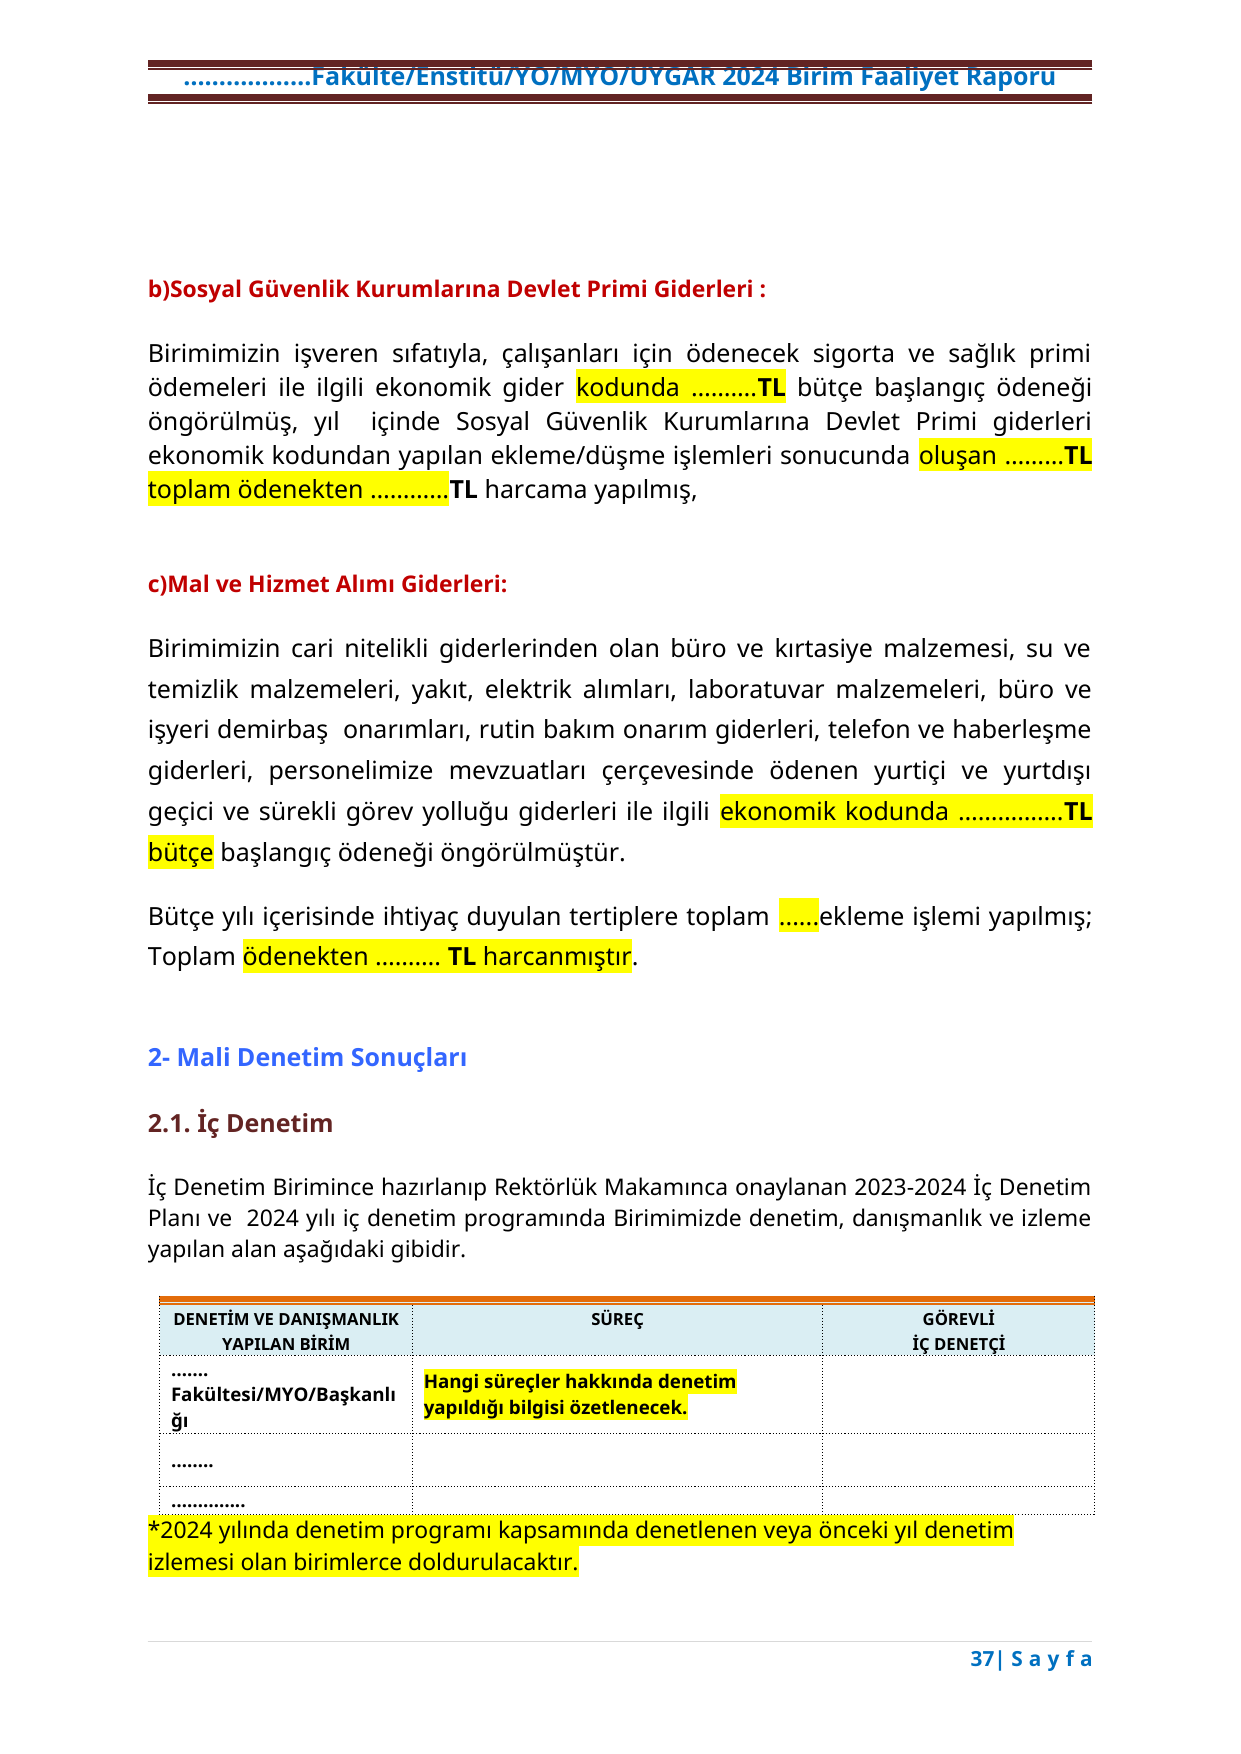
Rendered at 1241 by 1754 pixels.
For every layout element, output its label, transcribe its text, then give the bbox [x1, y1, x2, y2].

text 2.1. İç Denetim [148, 1105, 1092, 1139]
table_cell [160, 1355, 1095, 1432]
text Birimimizin cari nitelikli giderlerinden olan büro ve kırtasiye malzemesi, su ve temizlik malzemeleri, yakıt, elektrik alımları, laboratuvar malzemeleri, büro ve işyeri demirbaş onarımları, rutin bakım onarım giderleri, telefon ve haberleşme giderleri, personelimize mevzuatları çerçevesinde ödenen yurtiçi ve yurtdışı geçici ve sürekli görev yolluğu giderleri ile ilgili ekonomik kodunda …………….TL bütçe başlangıç ödeneği öngörülmüştür. [148, 631, 1092, 869]
text 2- Mali Denetim Sonuçları [148, 1040, 1092, 1074]
text Bütçe yılı içerisinde ihtiyaç duyulan tertiplere toplam ......ekleme işlemi yapılmış; Toplam ödenekten ………. TL harcanmıştır. [148, 898, 1092, 973]
text Birimimizin işveren sıfatıyla, çalışanları için ödenecek sigorta ve sağlık primi ödemeleri ile ilgili ekonomik gider kodunda ……….TL bütçe başlangıç ödeneği öngörülmüş, yıl içinde Sosyal Güvenlik Kurumlarına Devlet Primi giderleri ekonomik kodundan yapılan ekleme/düşme işlemleri sonucunda oluşan ………TL toplam ödenekten …………TL harcama yapılmış, [148, 335, 1092, 506]
text b)Sosyal Güvenlik Kurumlarına Devlet Primi Giderleri : [148, 273, 1092, 304]
text *2024 yılında denetim programı kapsamında denetlenen veya önceki yıl denetim izlemesi olan birimlerce doldurulacaktır. [579, 1514, 1092, 1577]
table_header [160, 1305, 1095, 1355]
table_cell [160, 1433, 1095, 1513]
text c)Mal ve Hizmet Alımı Giderleri: [148, 568, 1092, 599]
text İç Denetim Birimince hazırlanıp Rektörlük Makamınca onaylanan 2023-2024 İç Denetim Planı ve 2024 yılı iç denetim programında Birimimizde denetim, danışmanlık ve izleme yapılan alan aşağıdaki gibidir. [148, 1171, 1092, 1264]
